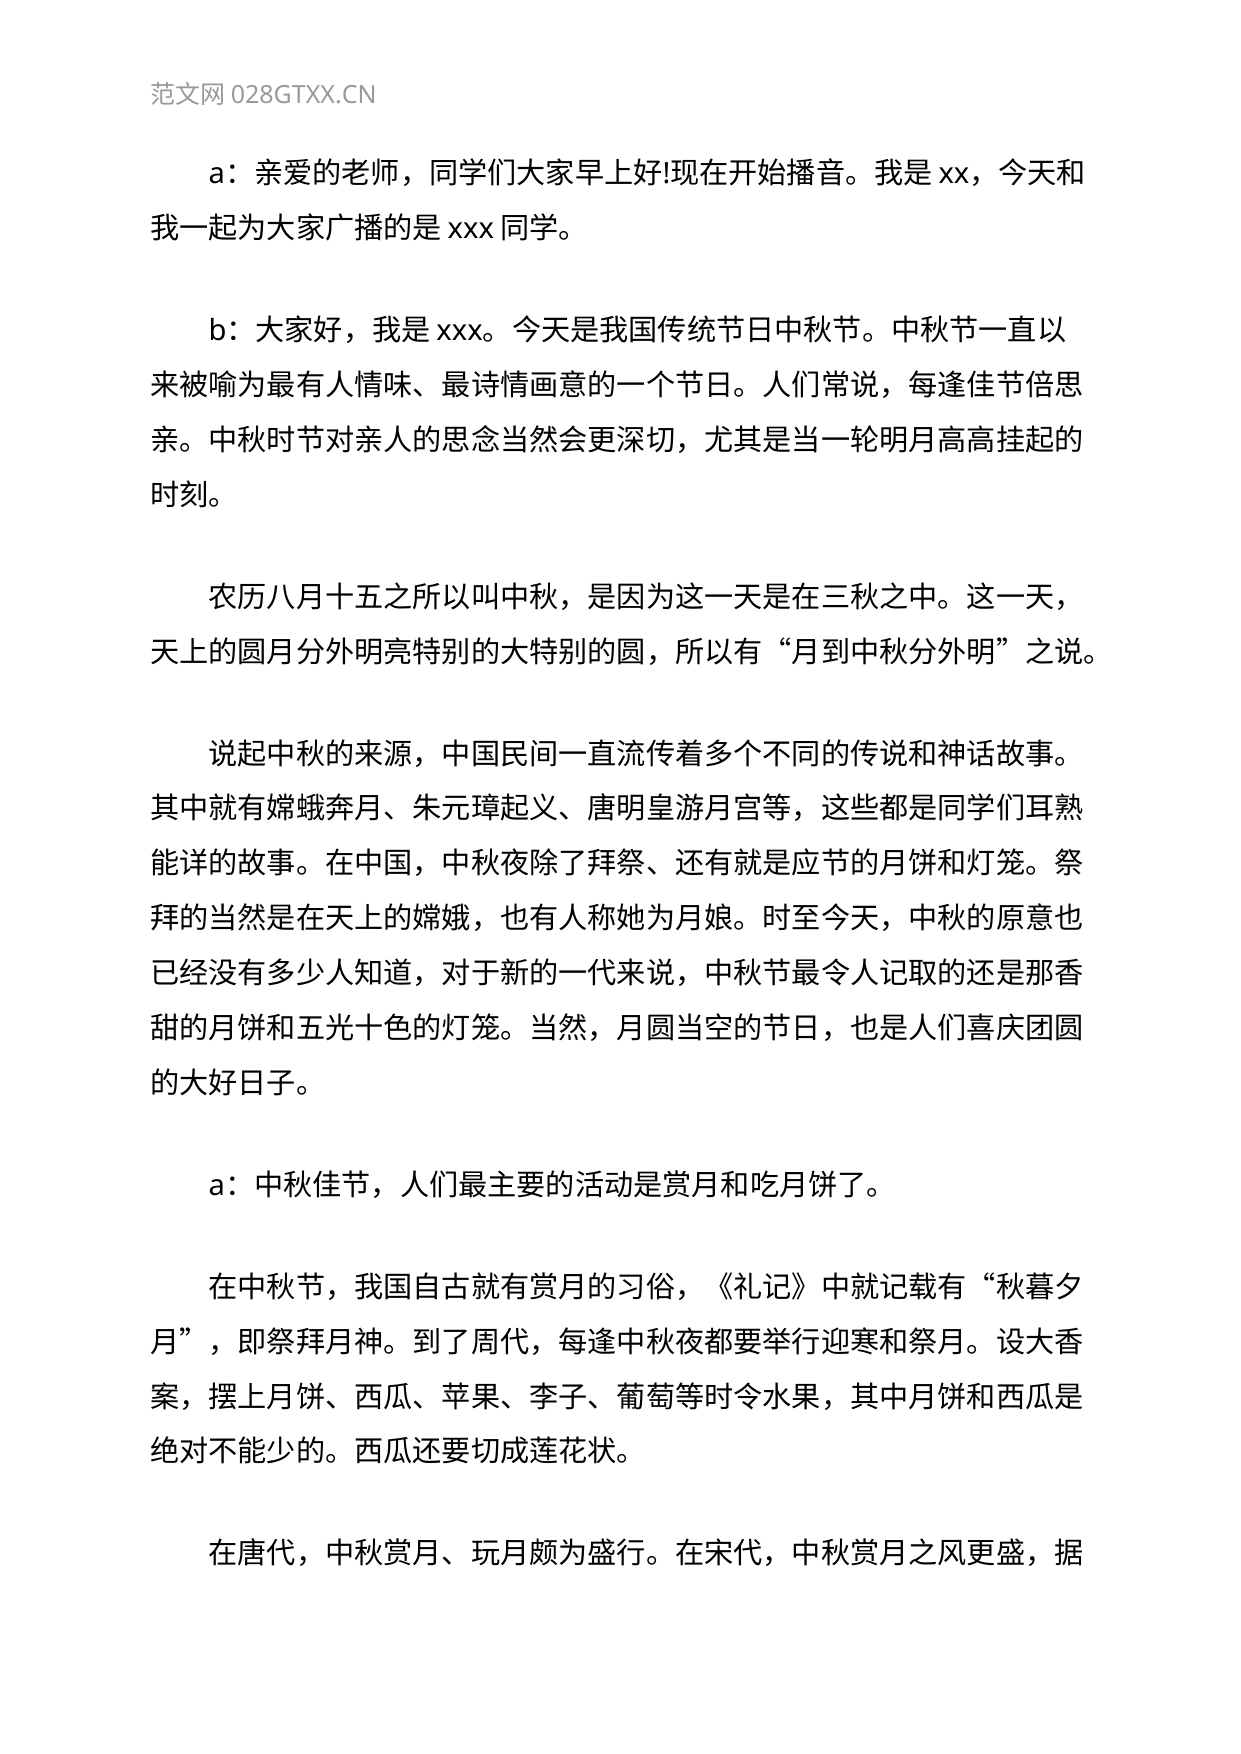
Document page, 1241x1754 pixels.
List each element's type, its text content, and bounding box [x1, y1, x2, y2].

text a：中秋佳节，人们最主要的活动是赏月和吃月饼了。 [150, 1161, 1090, 1204]
text 说起中秋的来源，中国民间一直流传着多个不同的传说和神话故事。其中就有嫦蛾奔月、朱元璋起义、唐明皇游月宫等，这些都是同学们耳熟能详的故事。在中国，中秋夜除了拜祭、还有就是应节的月饼和灯笼。祭拜的当然是在天上的嫦娥，也有人称她为月娘。时至今天，中秋的原意也已经没有多少人知道，对于新的一代来说，中秋节最令人记取的还是那香甜的月饼和五光十色的灯笼。当然，月圆当空的节日，也是人们喜庆团圆的大好日子。 [150, 730, 1090, 1102]
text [150, 1530, 1090, 1572]
text 在中秋节，我国自古就有赏月的习俗，《礼记》中就记载有“秋暮夕月”，即祭拜月神。到了周代，每逢中秋夜都要举行迎寒和祭月。设大香案，摆上月饼、西瓜、苹果、李子、葡萄等时令水果，其中月饼和西瓜是绝对不能少的。西瓜还要切成莲花状。 [150, 1263, 1090, 1470]
text b：大家好，我是xxx。今天是我国传统节日中秋节。中秋节一直以来被喻为最有人情味、最诗情画意的一个节日。人们常说，每逢佳节倍思亲。中秋时节对亲人的思念当然会更深切，尤其是当一轮明月高高挂起的时刻。 [150, 307, 1090, 514]
text a：亲爱的老师，同学们大家早上好!现在开始播音。我是xx，今天和我一起为大家广播的是xxx同学。 [150, 150, 1090, 247]
text 农历八月十五之所以叫中秋，是因为这一天是在三秋之中。这一天，天上的圆月分外明亮特别的大特别的圆，所以有“月到中秋分外明”之说。 [150, 573, 1090, 671]
